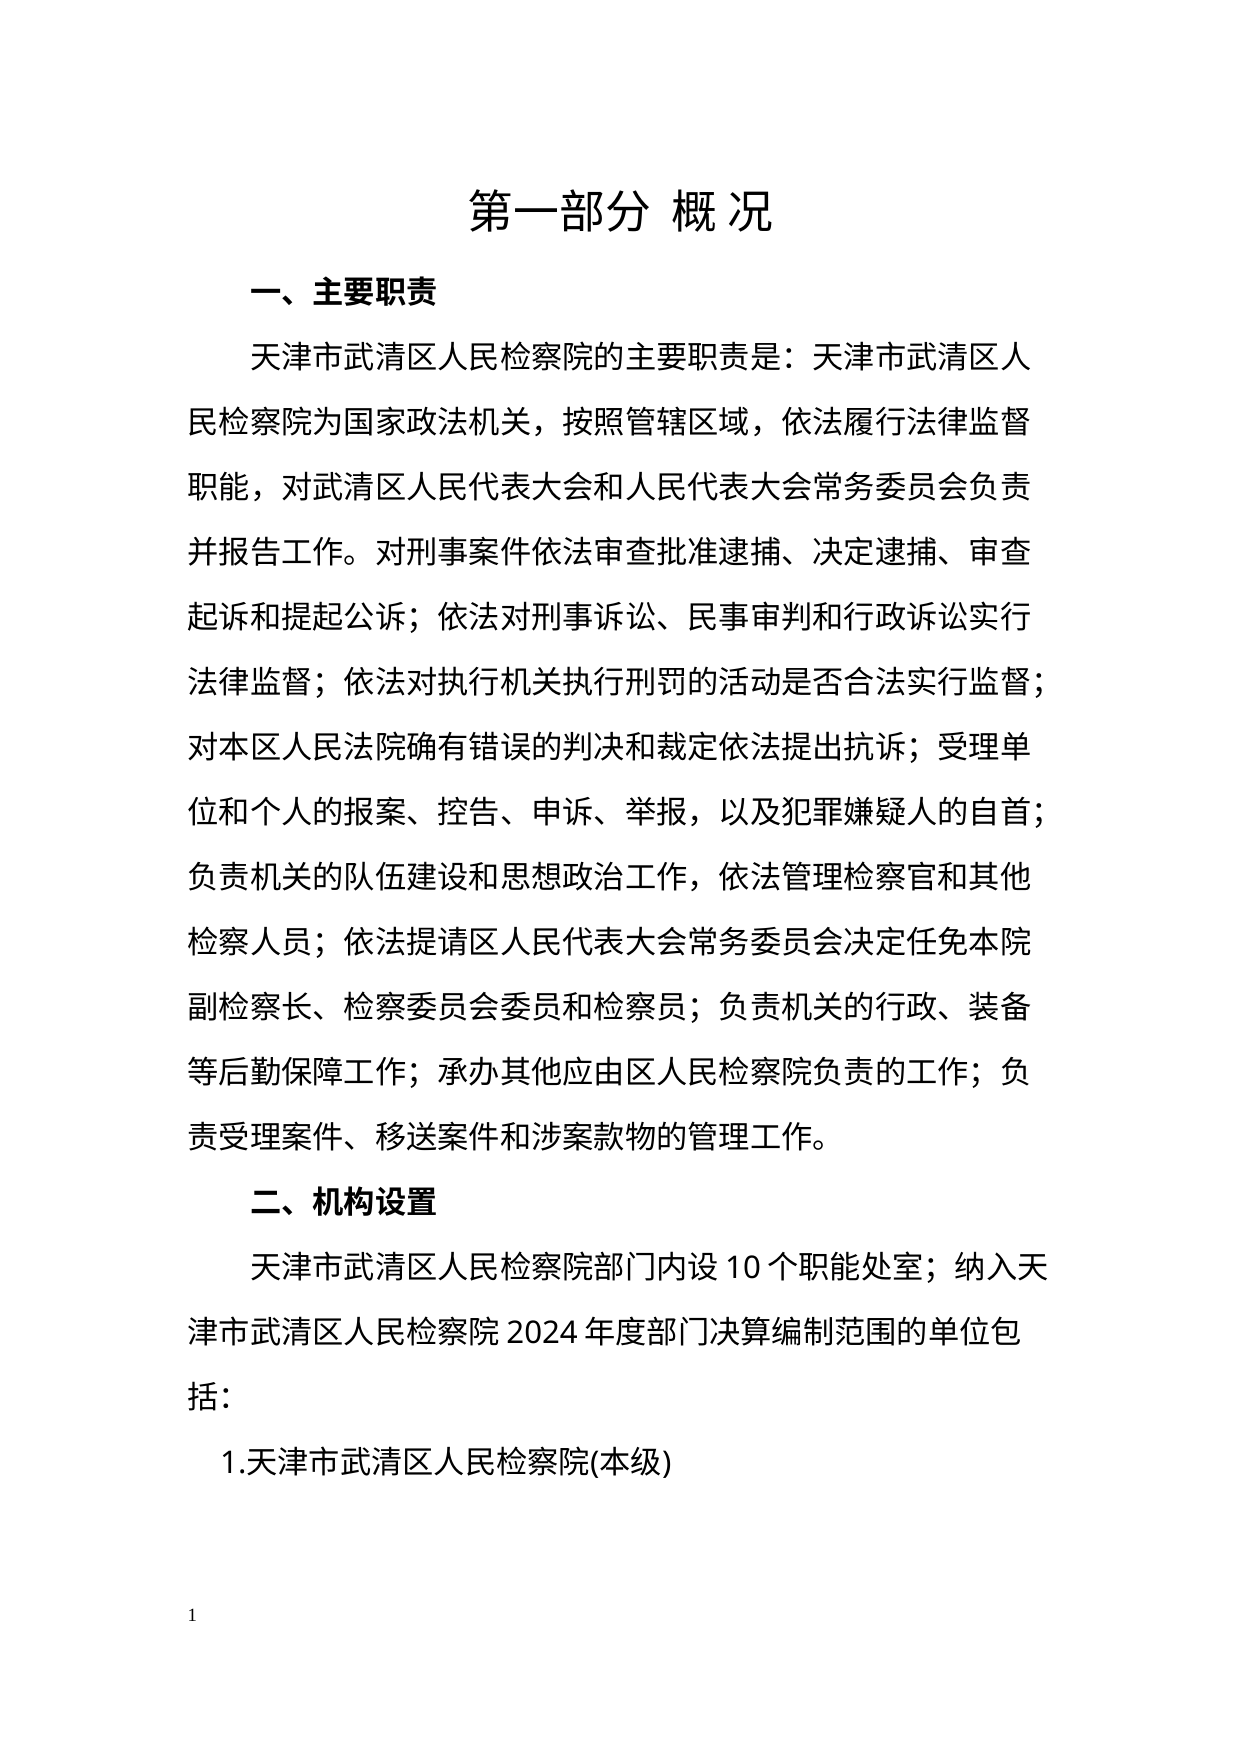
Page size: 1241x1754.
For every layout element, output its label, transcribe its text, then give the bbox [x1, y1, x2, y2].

text 天津市武清区人民检察院的主要职责是：天津市武清区人民检察院为国家政法机关，按照管辖区域，依法履行法律监督职能，对武清区人民代表大会和人民代表大会常务委员会负责并报告工作。对刑事案件依法审查批准逮捕、决定逮捕、审查起诉和提起公诉；依法对刑事诉讼、民事审判和行政诉讼实行法律监督；依法对执行机关执行刑罚的活动是否合法实行监督；对本区人民法院确有错误的判决和裁定依法提出抗诉；受理单位和个人的报案、控告、申诉、举报，以及犯罪嫌疑人的自首；负责机关的队伍建设和思想政治工作，依法管理检察官和其他检察人员；依法提请区人民代表大会常务委员会决定任免本院副检察长、检察委员会委员和检察员；负责机关的行政、装备等后勤保障工作；承办其他应由区人民检察院负责的工作；负责受理案件、移送案件和涉案款物的管理工作。 [187, 323, 1053, 1168]
subtitle 第一部分 概 况 [187, 160, 1053, 258]
text 1.天津市武清区人民检察院(本级) [187, 1428, 1053, 1493]
subtitle 一、主要职责 [187, 258, 1053, 323]
text 天津市武清区人民检察院部门内设10个职能处室；纳入天津市武清区人民检察院2024年度部门决算编制范围的单位包括： [187, 1233, 1053, 1428]
subtitle 二、机构设置 [187, 1168, 1053, 1233]
